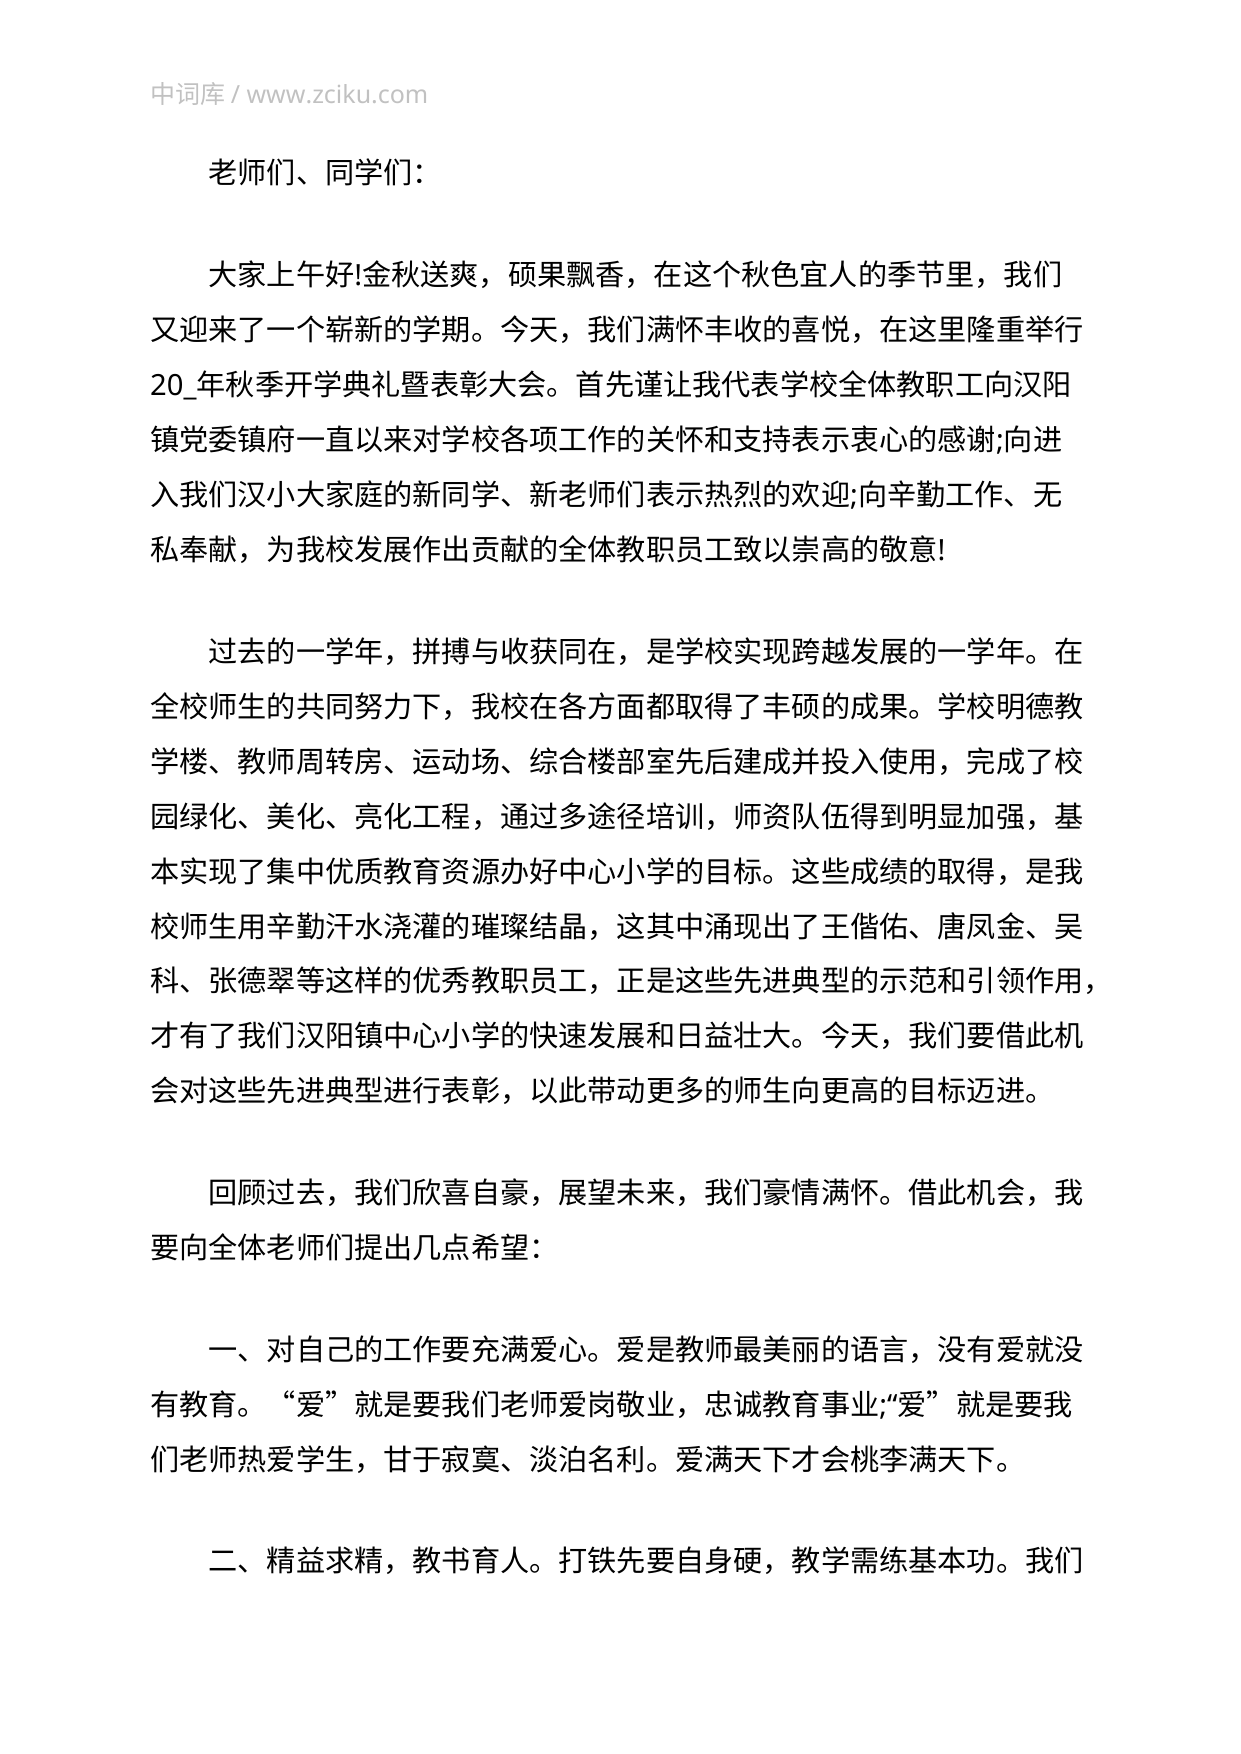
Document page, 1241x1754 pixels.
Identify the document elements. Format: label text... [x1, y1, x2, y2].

text 回顾过去，我们欣喜自豪，展望未来，我们豪情满怀。借此机会，我要向全体老师们提出几点希望： [150, 1169, 1090, 1267]
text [150, 1538, 1090, 1580]
text 老师们、同学们： [150, 150, 1090, 192]
text 一、对自己的工作要充满爱心。爱是教师最美丽的语言，没有爱就没有教育。“爱”就是要我们老师爱岗敬业，忠诚教育事业;“爱”就是要我们老师热爱学生，甘于寂寞、淡泊名利。爱满天下才会桃李满天下。 [150, 1326, 1090, 1478]
text 大家上午好!金秋送爽，硕果飘香，在这个秋色宜人的季节里，我们又迎来了一个崭新的学期。今天，我们满怀丰收的喜悦，在这里隆重举行20_年秋季开学典礼暨表彰大会。首先谨让我代表学校全体教职工向汉阳镇党委镇府一直以来对学校各项工作的关怀和支持表示衷心的感谢;向进入我们汉小大家庭的新同学、新老师们表示热烈的欢迎;向辛勤工作、无私奉献，为我校发展作出贡献的全体教职员工致以崇高的敬意! [150, 252, 1090, 569]
text 过去的一学年，拼搏与收获同在，是学校实现跨越发展的一学年。在全校师生的共同努力下，我校在各方面都取得了丰硕的成果。学校明德教学楼、教师周转房、运动场、综合楼部室先后建成并投入使用，完成了校园绿化、美化、亮化工程，通过多途径培训，师资队伍得到明显加强，基本实现了集中优质教育资源办好中心小学的目标。这些成绩的取得，是我校师生用辛勤汗水浇灌的璀璨结晶，这其中涌现出了王偕佑、唐凤金、吴科、张德翠等这样的优秀教职员工，正是这些先进典型的示范和引领作用，才有了我们汉阳镇中心小学的快速发展和日益壮大。今天，我们要借此机会对这些先进典型进行表彰，以此带动更多的师生向更高的目标迈进。 [150, 629, 1090, 1110]
